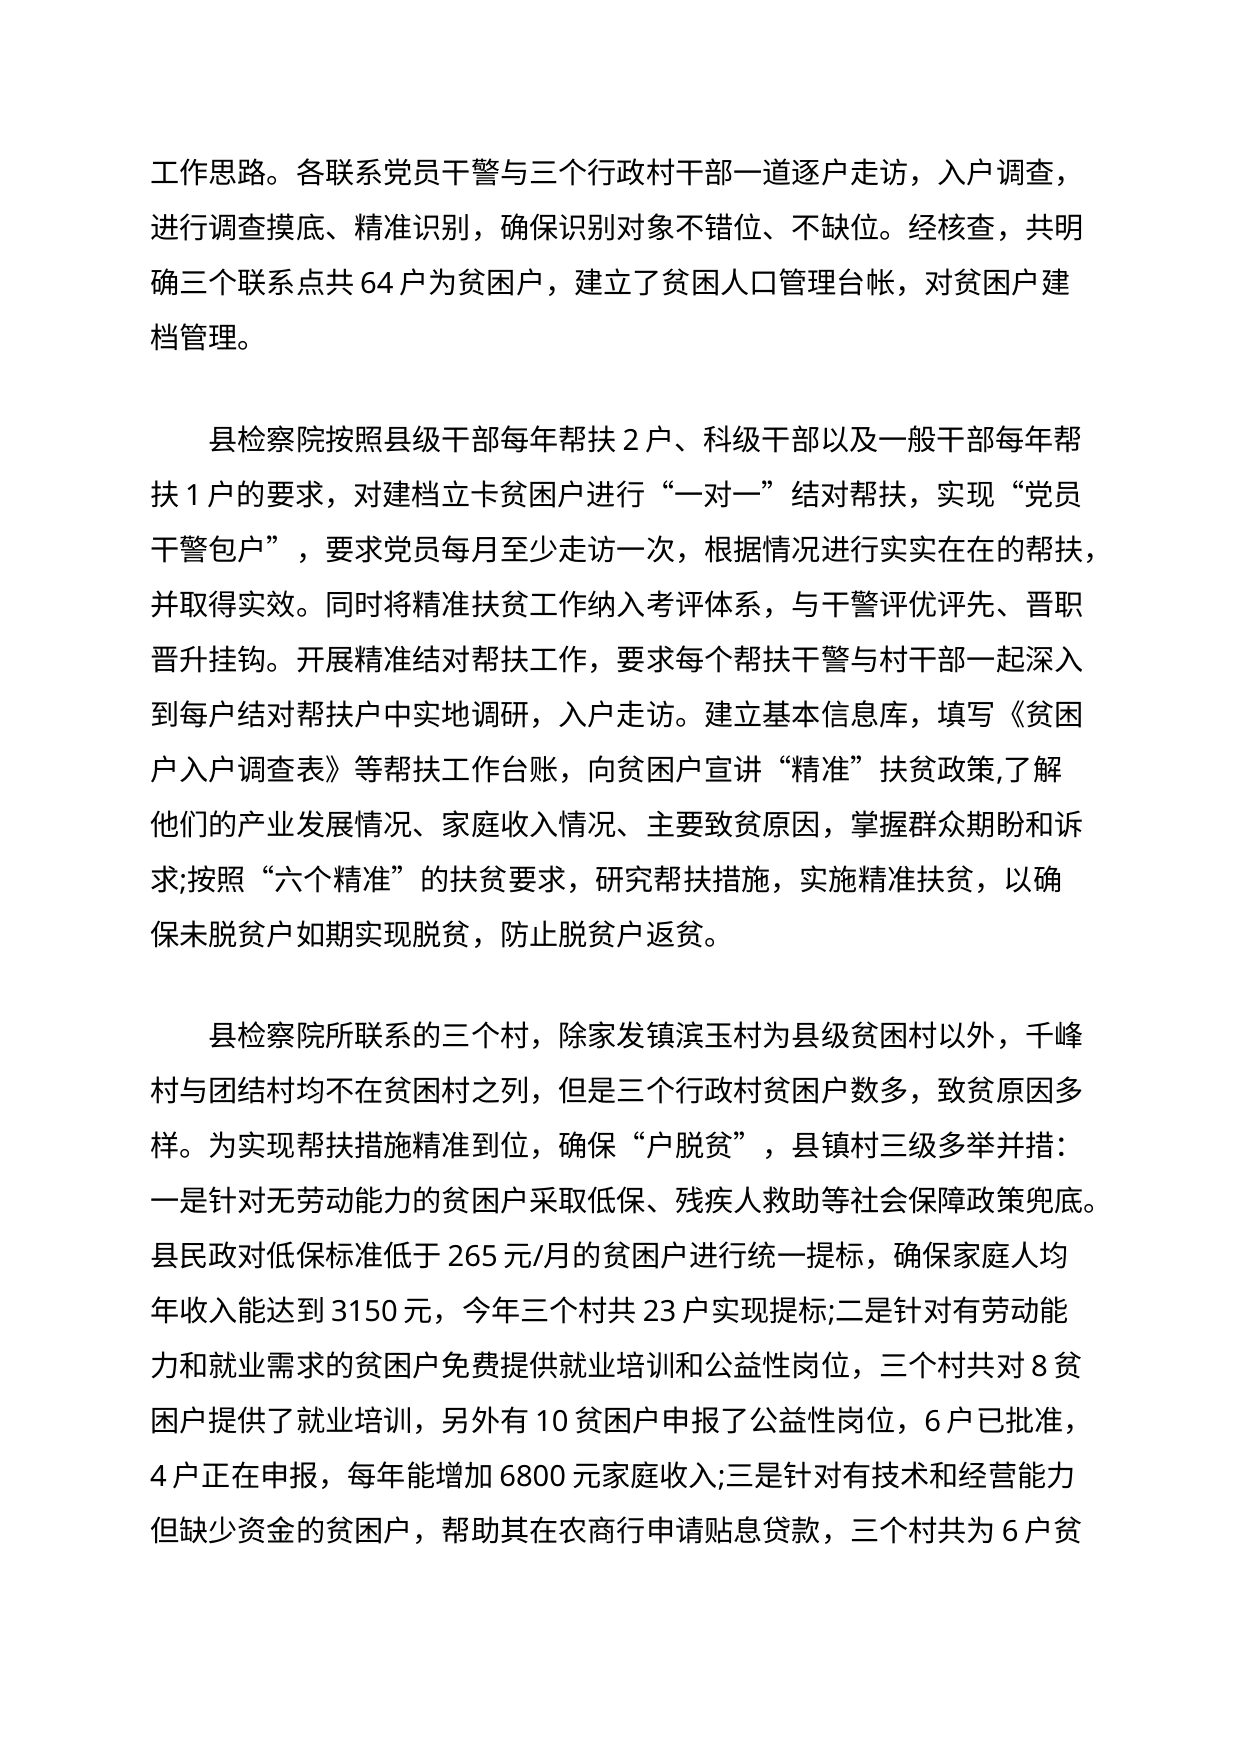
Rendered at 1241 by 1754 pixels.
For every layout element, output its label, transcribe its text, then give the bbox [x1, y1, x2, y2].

text 县检察院按照县级干部每年帮扶2户、科级干部以及一般干部每年帮扶1户的要求，对建档立卡贫困户进行“一对一”结对帮扶，实现“党员干警包户”，要求党员每月至少走访一次，根据情况进行实实在在的帮扶，并取得实效。同时将精准扶贫工作纳入考评体系，与干警评优评先、晋职晋升挂钩。开展精准结对帮扶工作，要求每个帮扶干警与村干部一起深入到每户结对帮扶户中实地调研，入户走访。建立基本信息库，填写《贫困户入户调查表》等帮扶工作台账，向贫困户宣讲“精准”扶贫政策,了解他们的产业发展情况、家庭收入情况、主要致贫原因，掌握群众期盼和诉求;按照“六个精准”的扶贫要求，研究帮扶措施，实施精准扶贫，以确保未脱贫户如期实现脱贫，防止脱贫户返贫。 [150, 417, 1090, 953]
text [150, 150, 1090, 357]
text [150, 1013, 1090, 1550]
